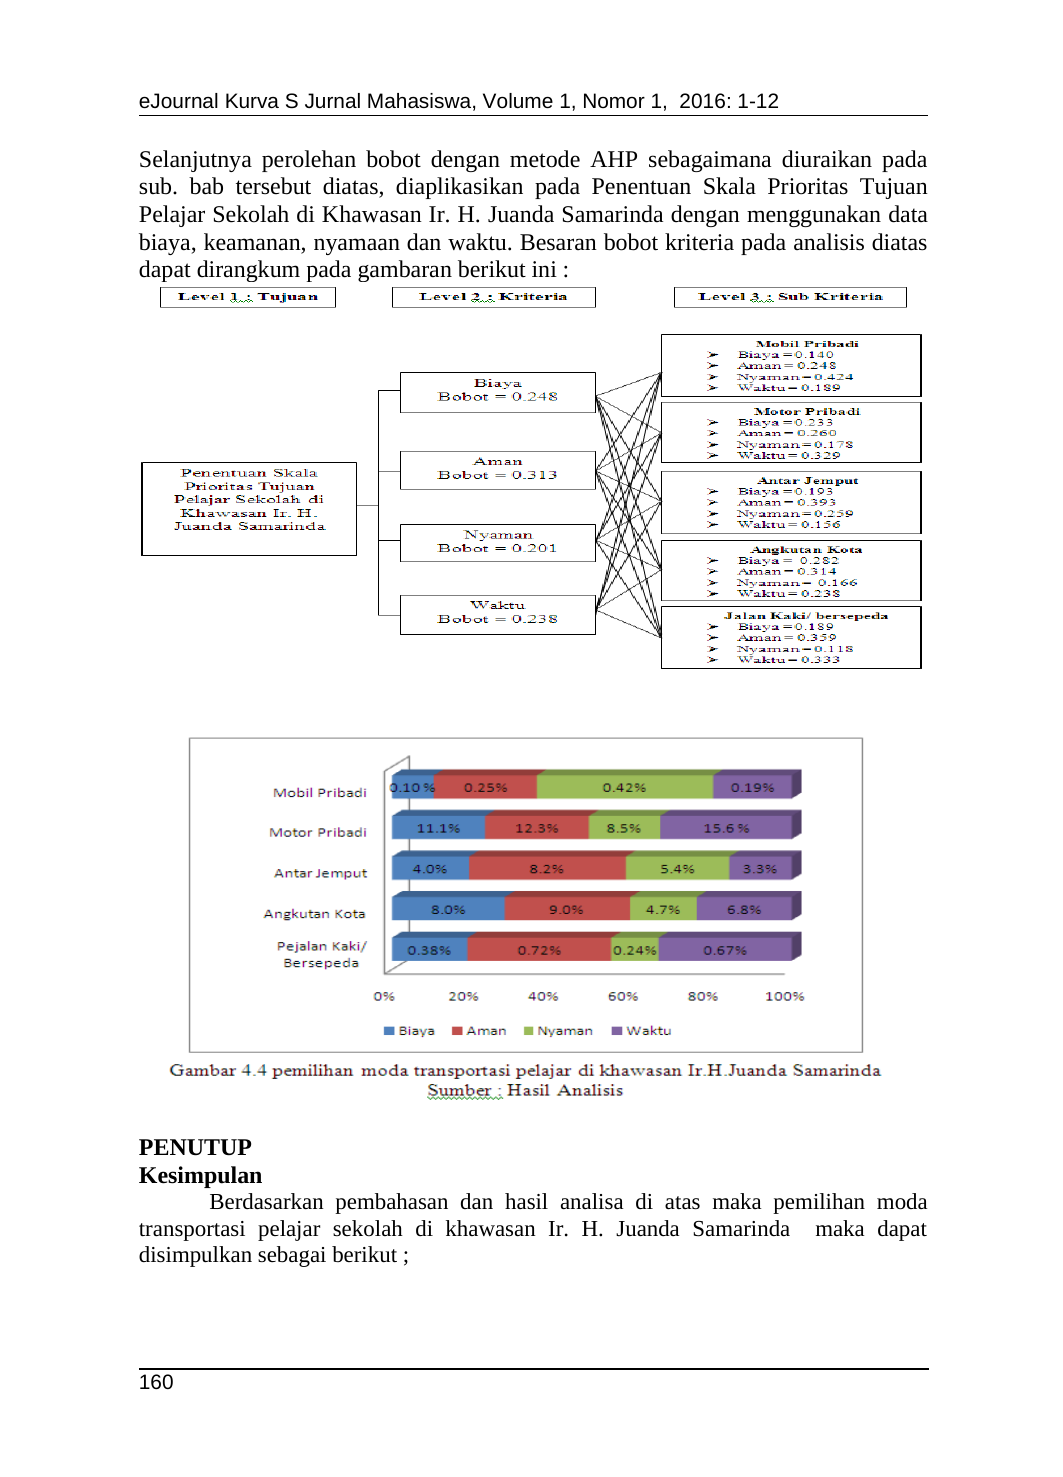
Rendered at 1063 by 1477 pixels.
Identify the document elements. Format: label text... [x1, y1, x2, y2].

picture [138, 699, 929, 1106]
text Selanjutnya perolehan bobot dengan metode AHP sebagaimana diuraikan pada sub. bab tersebut diatas, diaplikasikan pada Penentuan Skala Prioritas Tujuan Pelajar Sekolah di Khawasan Ir. H. Juanda Samarinda dengan menggunakan data biaya, keamanan, nyamaan dan waktu. Besaran bobot kriteria pada analisis diatas dapat dirangkum pada gambaran berikut ini : [139, 145, 929, 282]
text Kesimpulan [139, 1161, 929, 1188]
text Berdasarkan pembahasan dan hasil analisa di atas maka pemilihan moda transportasi pelajar sekolah di khawasan Ir. H. Juanda Samarinda maka dapat disimpulkan sebagai berikut ; [139, 1188, 929, 1267]
picture [138, 282, 929, 672]
text PENUTUP [139, 1133, 929, 1161]
